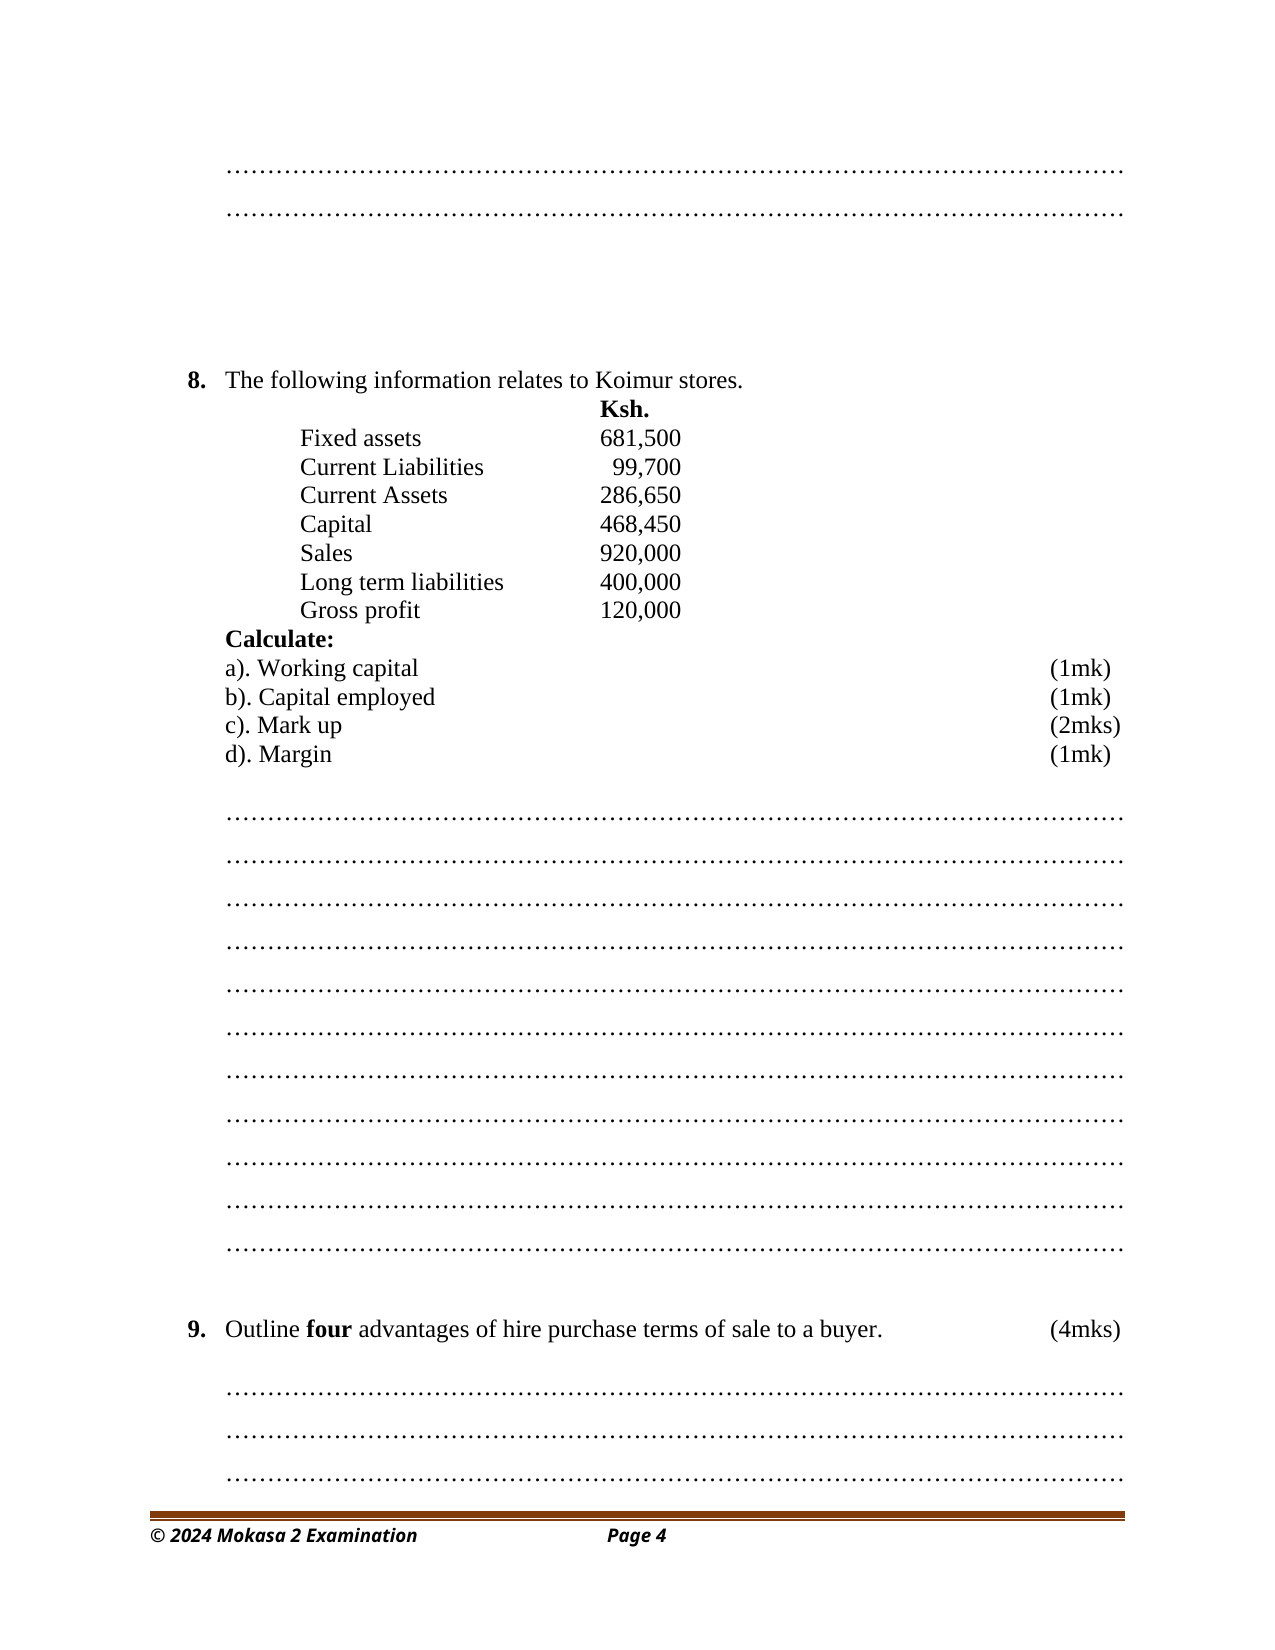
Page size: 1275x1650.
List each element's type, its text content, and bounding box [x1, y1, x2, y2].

list Outline four advantages of hire purchase terms of sale to a buyer. (4mks) [187, 1314, 1125, 1343]
text Capital 468,450 [150, 509, 1125, 538]
text Current Liabilities 99,700 [150, 452, 1125, 481]
list ……………………………………………………………………………………………………………………………………………………………………………………………………………………………………………………………………………………………………………………………………………………………………………………………………………………………………………………………………………………………………………………………………………………………………………………………………………………………………………………………………………………………………………………………………………………………………………………………………………………………………………………………………………………………………………………………………………………………………………………………………………………………………………………………………………………………… [225, 797, 1125, 1257]
text Calculate: [150, 624, 1125, 653]
text a). Working capital (1mk) [150, 653, 1125, 682]
text Fixed assets 681,500 [150, 423, 1125, 452]
list The following information relates to Koimur stores. [187, 366, 1125, 394]
text Current Assets 286,650 [150, 481, 1125, 509]
text b). Capital employed (1mk) [150, 682, 1125, 711]
text c). Mark up (2mks) [150, 711, 1125, 739]
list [225, 1372, 1125, 1487]
list Ksh. [600, 394, 1125, 423]
text Long term liabilities 400,000 [150, 567, 1125, 596]
text Sales 920,000 [225, 538, 1125, 567]
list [225, 150, 1125, 222]
text Gross profit 120,000 [225, 596, 1125, 624]
text d). Margin (1mk) [150, 739, 1125, 768]
